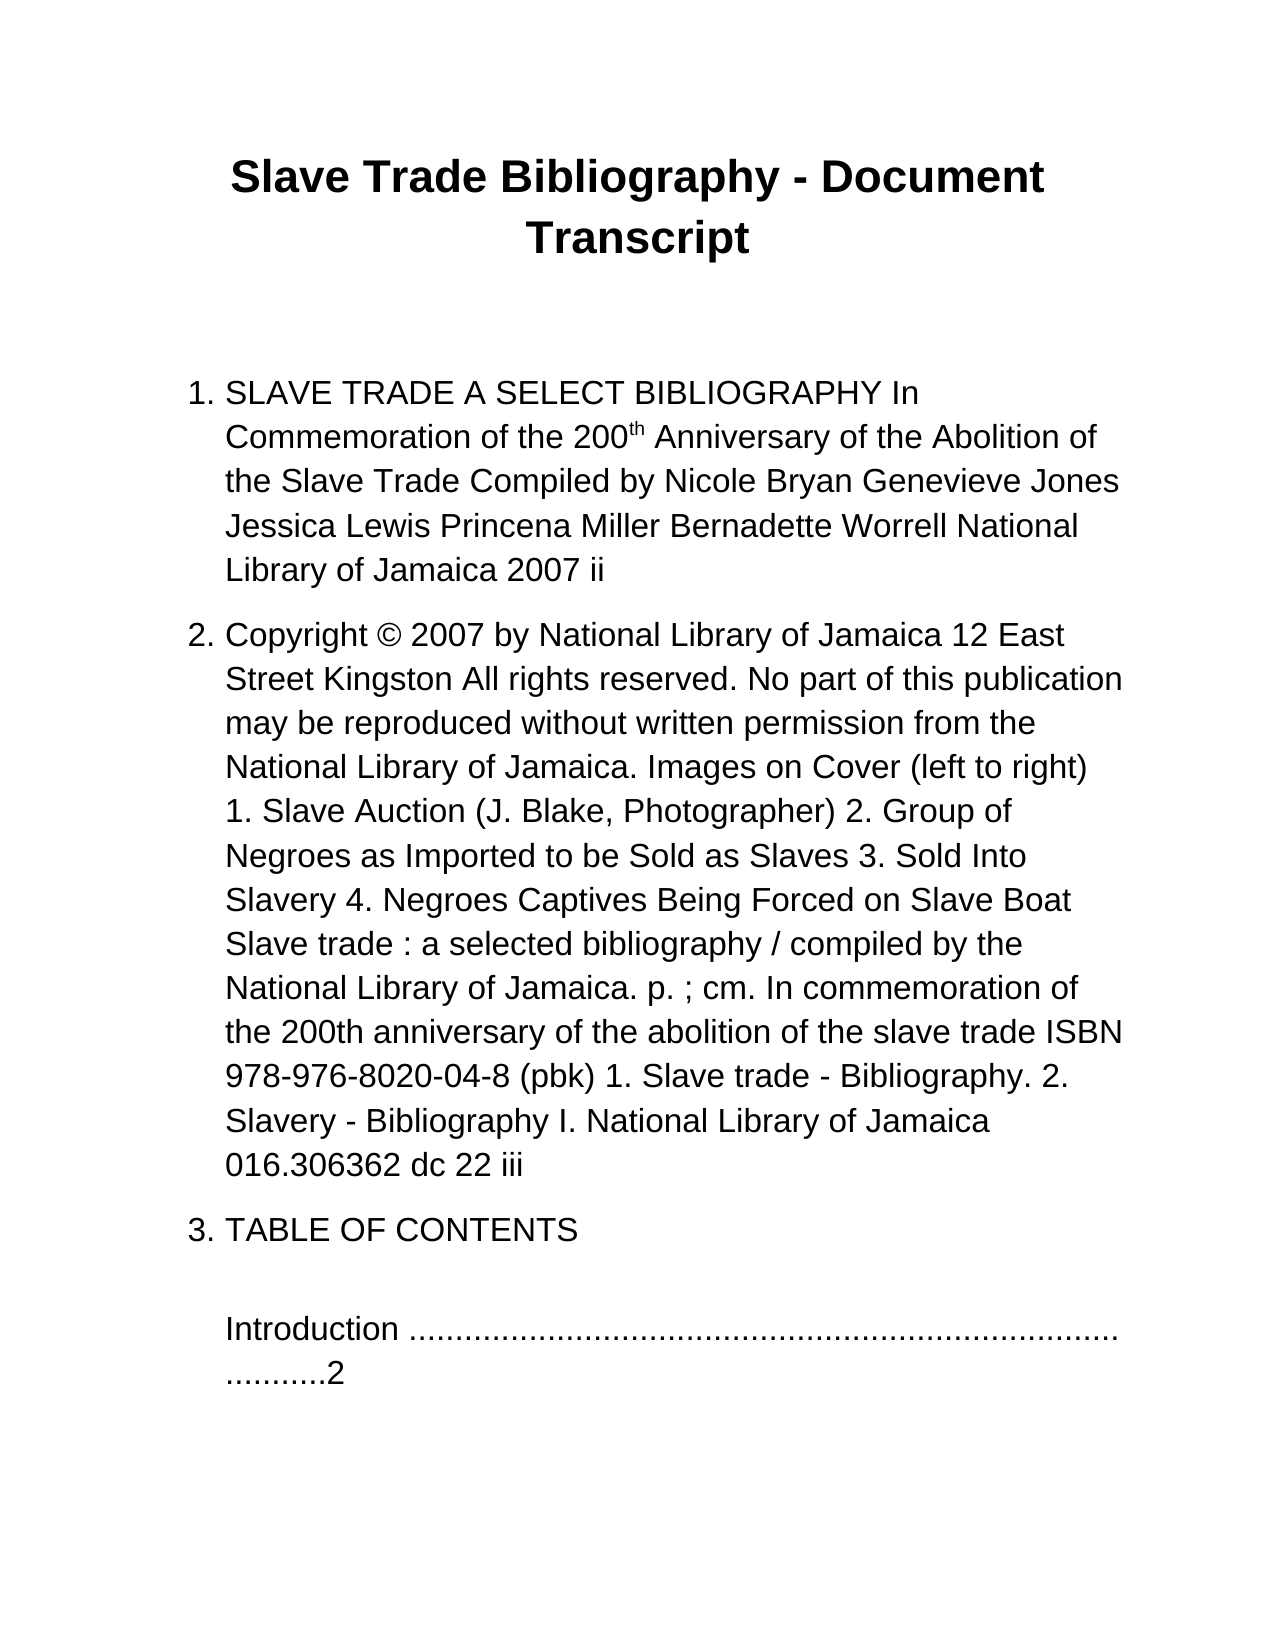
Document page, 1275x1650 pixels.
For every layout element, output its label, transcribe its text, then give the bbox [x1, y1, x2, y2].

text Introduction ........................................................................................2 [225, 1275, 1125, 1391]
list SLAVE TRADE A SELECT BIBLIOGRAPHY In Commemoration of the 200th Anniversary of the Abolition of the Slave Trade Compiled by Nicole Bryan Genevieve Jones Jessica Lewis Princena Miller Bernadette Worrell National Library of Jamaica 2007 ii [187, 373, 1125, 588]
list Copyright © 2007 by National Library of Jamaica 12 East Street Kingston All rights reserved. No part of this publication may be reproduced without written permission from the National Library of Jamaica. Images on Cover (left to right) 1. Slave Auction (J. Blake, Photographer) 2. Group of Negroes as Imported to be Sold as Slaves 3. Sold Into Slavery 4. Negroes Captives Being Forced on Slave Boat Slave trade : a selected bibliography / compiled by the National Library of Jamaica. p. ; cm. In commemoration of the 200th anniversary of the abolition of the slave trade ISBN 978-976-8020-04-8 (pbk) 1. Slave trade - Bibliography. 2. Slavery - Bibliography I. National Library of Jamaica 016.306362 dc 22 iii [187, 615, 1125, 1183]
list TABLE OF CONTENTS [187, 1210, 1125, 1248]
text Slave Trade Bibliography - Document Transcript [150, 150, 1125, 263]
